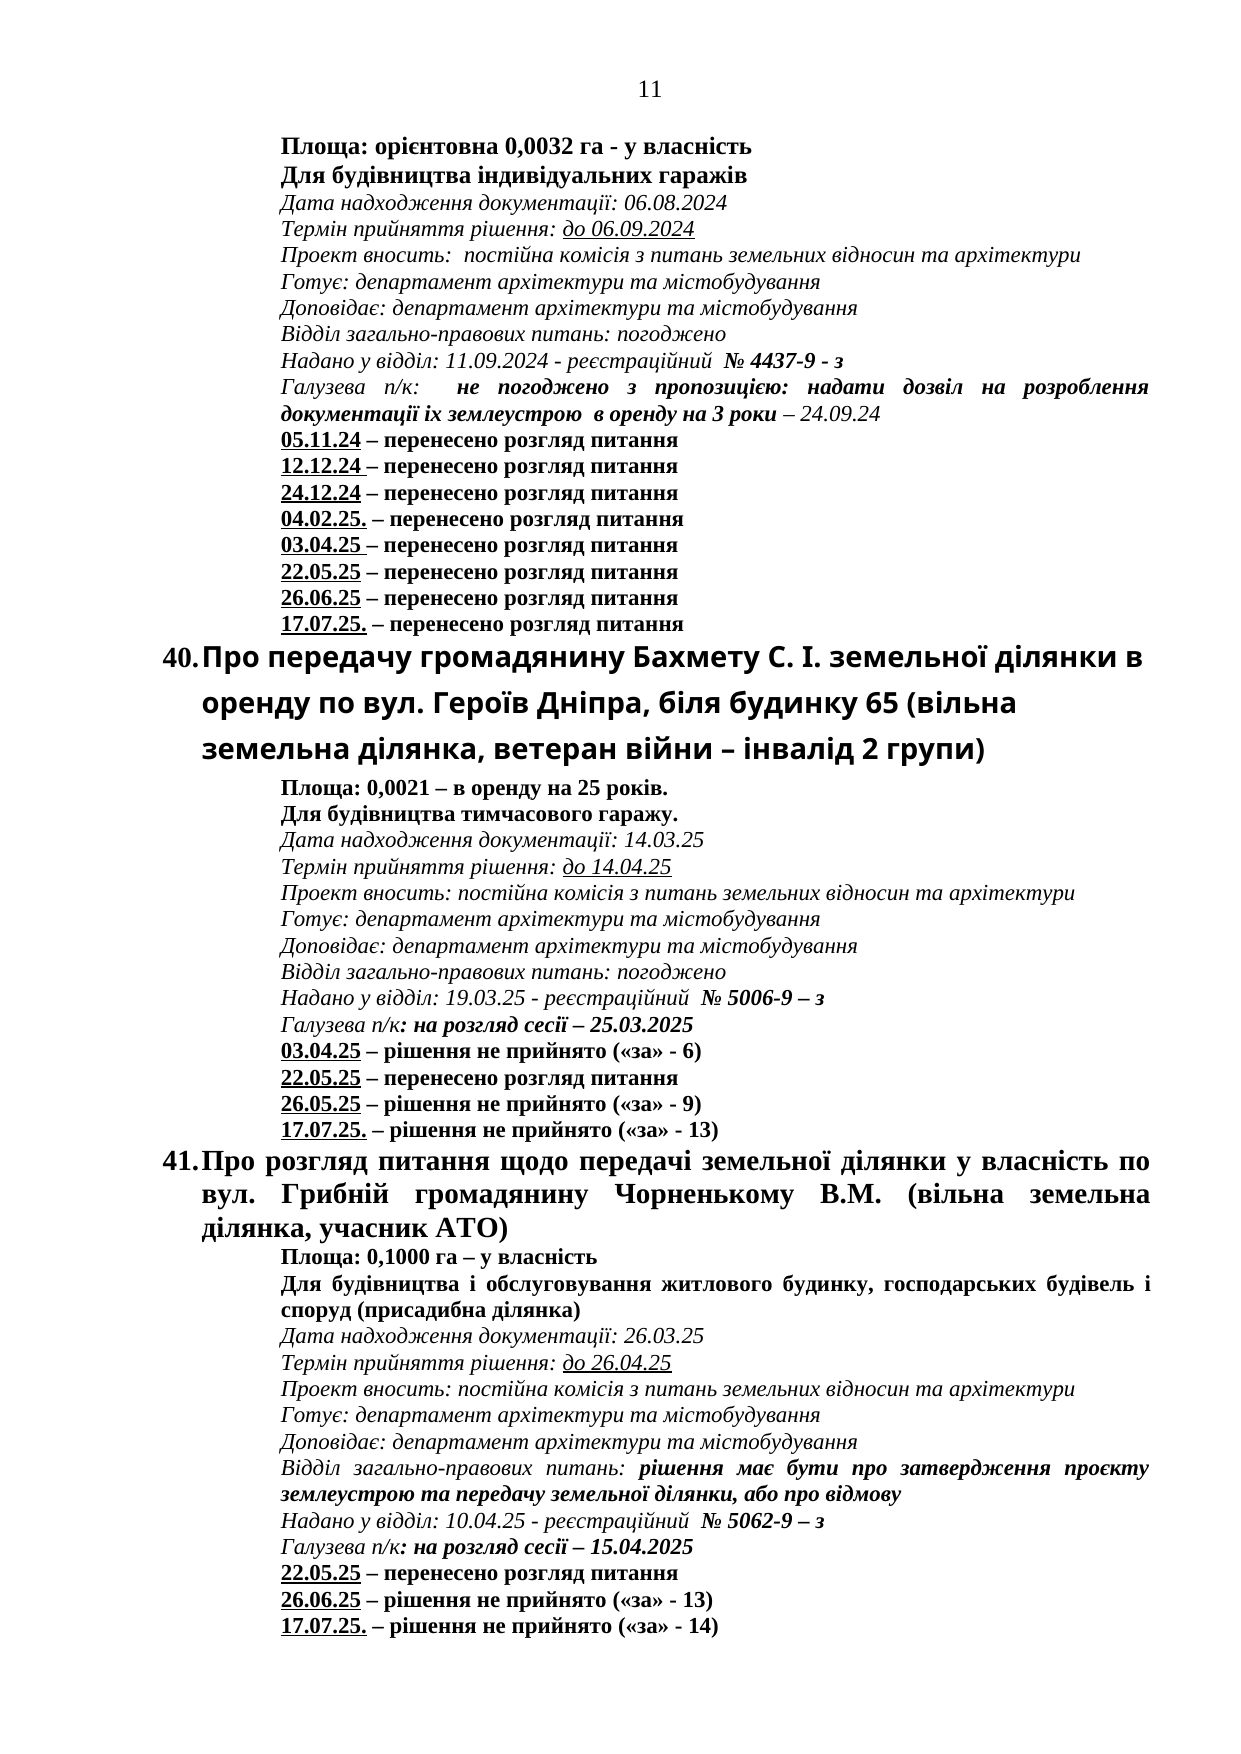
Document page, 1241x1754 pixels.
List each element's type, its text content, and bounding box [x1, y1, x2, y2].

text 26.05.25 – рішення не прийнято («за» - 9) [281, 1090, 1152, 1116]
text Відділ загально-правових питань: погоджено [281, 958, 1152, 984]
text Площа: 0,0021 – в оренду на 25 років. [281, 774, 1152, 800]
text Доповідає: департамент архітектури та містобудування [281, 1428, 1152, 1454]
text 04.02.25. – перенесено розгляд питання [281, 505, 1152, 531]
text Дата надходження документації: 14.03.25 [281, 826, 1152, 853]
text Доповідає: департамент архітектури та містобудування [281, 294, 1152, 321]
text 22.05.25 – перенесено розгляд питання [281, 1063, 1152, 1090]
text Готує: департамент архітектури та містобудування [281, 268, 1152, 294]
text 12.12.24 – перенесено розгляд питання [281, 452, 1152, 479]
text 03.04.25 – рішення не прийнято («за» - 6) [281, 1037, 1152, 1063]
text Надано у відділ: 11.09.2024 - реєстраційний № 4437-9 - з [281, 347, 1152, 373]
text Доповідає: департамент архітектури та містобудування [281, 932, 1152, 958]
text Для будівництва тимчасового гаражу. [281, 800, 1152, 826]
text Термін прийняття рішення: до 14.04.25 [281, 853, 1152, 879]
text 17.07.25. – перенесено розгляд питання [281, 610, 1152, 637]
text 05.11.24 – перенесено розгляд питання [281, 426, 1152, 452]
text Галузева п/к: на розгляд сесії – 15.04.2025 [281, 1533, 1152, 1559]
text Надано у відділ: 10.04.25 - реєстраційний № 5062-9 – з [281, 1507, 1152, 1533]
text 26.06.25 – перенесено розгляд питання [281, 584, 1152, 610]
text Площа: орієнтовна 0,0032 га - у власність [281, 131, 1152, 160]
text 26.06.25 – рішення не прийнято («за» - 13) [281, 1586, 1152, 1612]
text 17.07.25. – рішення не прийнято («за» - 14) [281, 1612, 1152, 1638]
text Дата надходження документації: 26.03.25 [281, 1322, 1152, 1349]
list Про розгляд питання щодо передачі земельної ділянки у власність по вул. Грибній громадянину Чорненькому В.М. (вільна земельна ділянка, учасник АТО) [162, 1143, 1152, 1243]
text 03.04.25 – перенесено розгляд питання [281, 531, 1152, 558]
list Площа: 0,1000 га – у власність [281, 1243, 1152, 1269]
text Проект вносить: постійна комісія з питань земельних відносин та архітектури [281, 1375, 1152, 1401]
text Готує: департамент архітектури та містобудування [281, 905, 1152, 932]
text Відділ загально-правових питань: рішення має бути про затвердження проєкту землеустрою та передачу земельної ділянки, або про відмову [281, 1454, 1152, 1507]
text Відділ загально-правових питань: погоджено [281, 321, 1152, 347]
text Галузева п/к: на розгляд сесії – 25.03.2025 [281, 1011, 1152, 1037]
text 24.12.24 – перенесено розгляд питання [281, 479, 1152, 505]
text Термін прийняття рішення: до 06.09.2024 [281, 215, 1152, 241]
text Надано у відділ: 19.03.25 - реєстраційний № 5006-9 – з [281, 984, 1152, 1011]
text Для будівництва і обслуговування житлового будинку, господарських будівель і споруд (присадибна ділянка) [281, 1269, 1152, 1322]
list Про передачу громадянину Бахмету С. І. земельної ділянки в оренду по вул. Героїв Дніпра, біля будинку 65 (вільна земельна ділянка, ветеран війни – інвалід 2 групи) [162, 637, 1152, 768]
text Галузева п/к: не погоджено з пропозицією: надати дозвіл на розроблення документації іх землеустрою в оренду на 3 роки – 24.09.24 [281, 373, 1152, 426]
text Проект вносить: постійна комісія з питань земельних відносин та архітектури [281, 241, 1152, 268]
text Дата надходження документації: 06.08.2024 [281, 189, 1152, 215]
text Для будівництва індивідуальних гаражів [281, 160, 1152, 189]
text 22.05.25 – перенесено розгляд питання [281, 558, 1152, 584]
text Термін прийняття рішення: до 26.04.25 [281, 1349, 1152, 1375]
text Готує: департамент архітектури та містобудування [281, 1401, 1152, 1428]
text 17.07.25. – рішення не прийнято («за» - 13) [281, 1116, 1152, 1143]
text Проект вносить: постійна комісія з питань земельних відносин та архітектури [281, 879, 1152, 905]
text 22.05.25 – перенесено розгляд питання [281, 1559, 1152, 1586]
